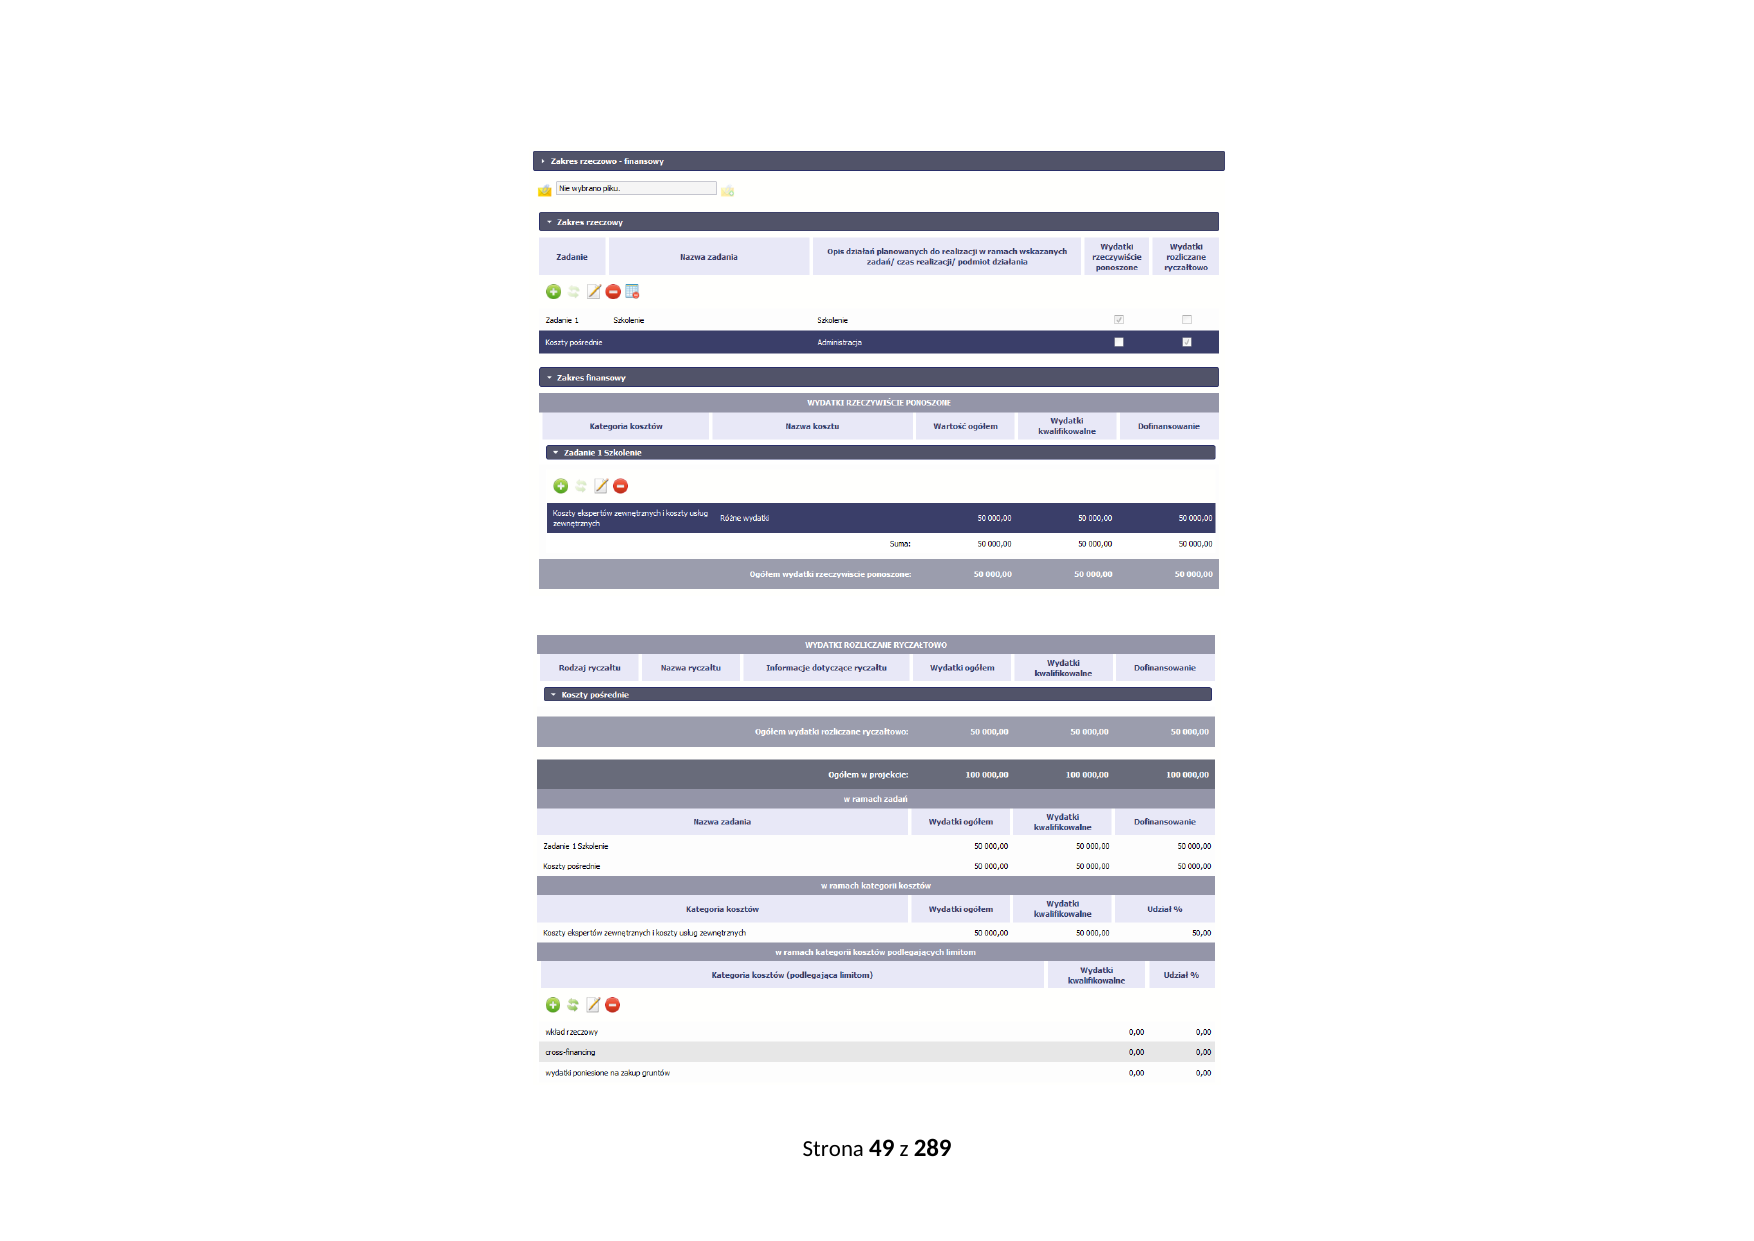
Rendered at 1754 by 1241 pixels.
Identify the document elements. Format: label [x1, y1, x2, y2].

picture [533, 630, 1221, 1085]
picture [529, 147, 1225, 596]
